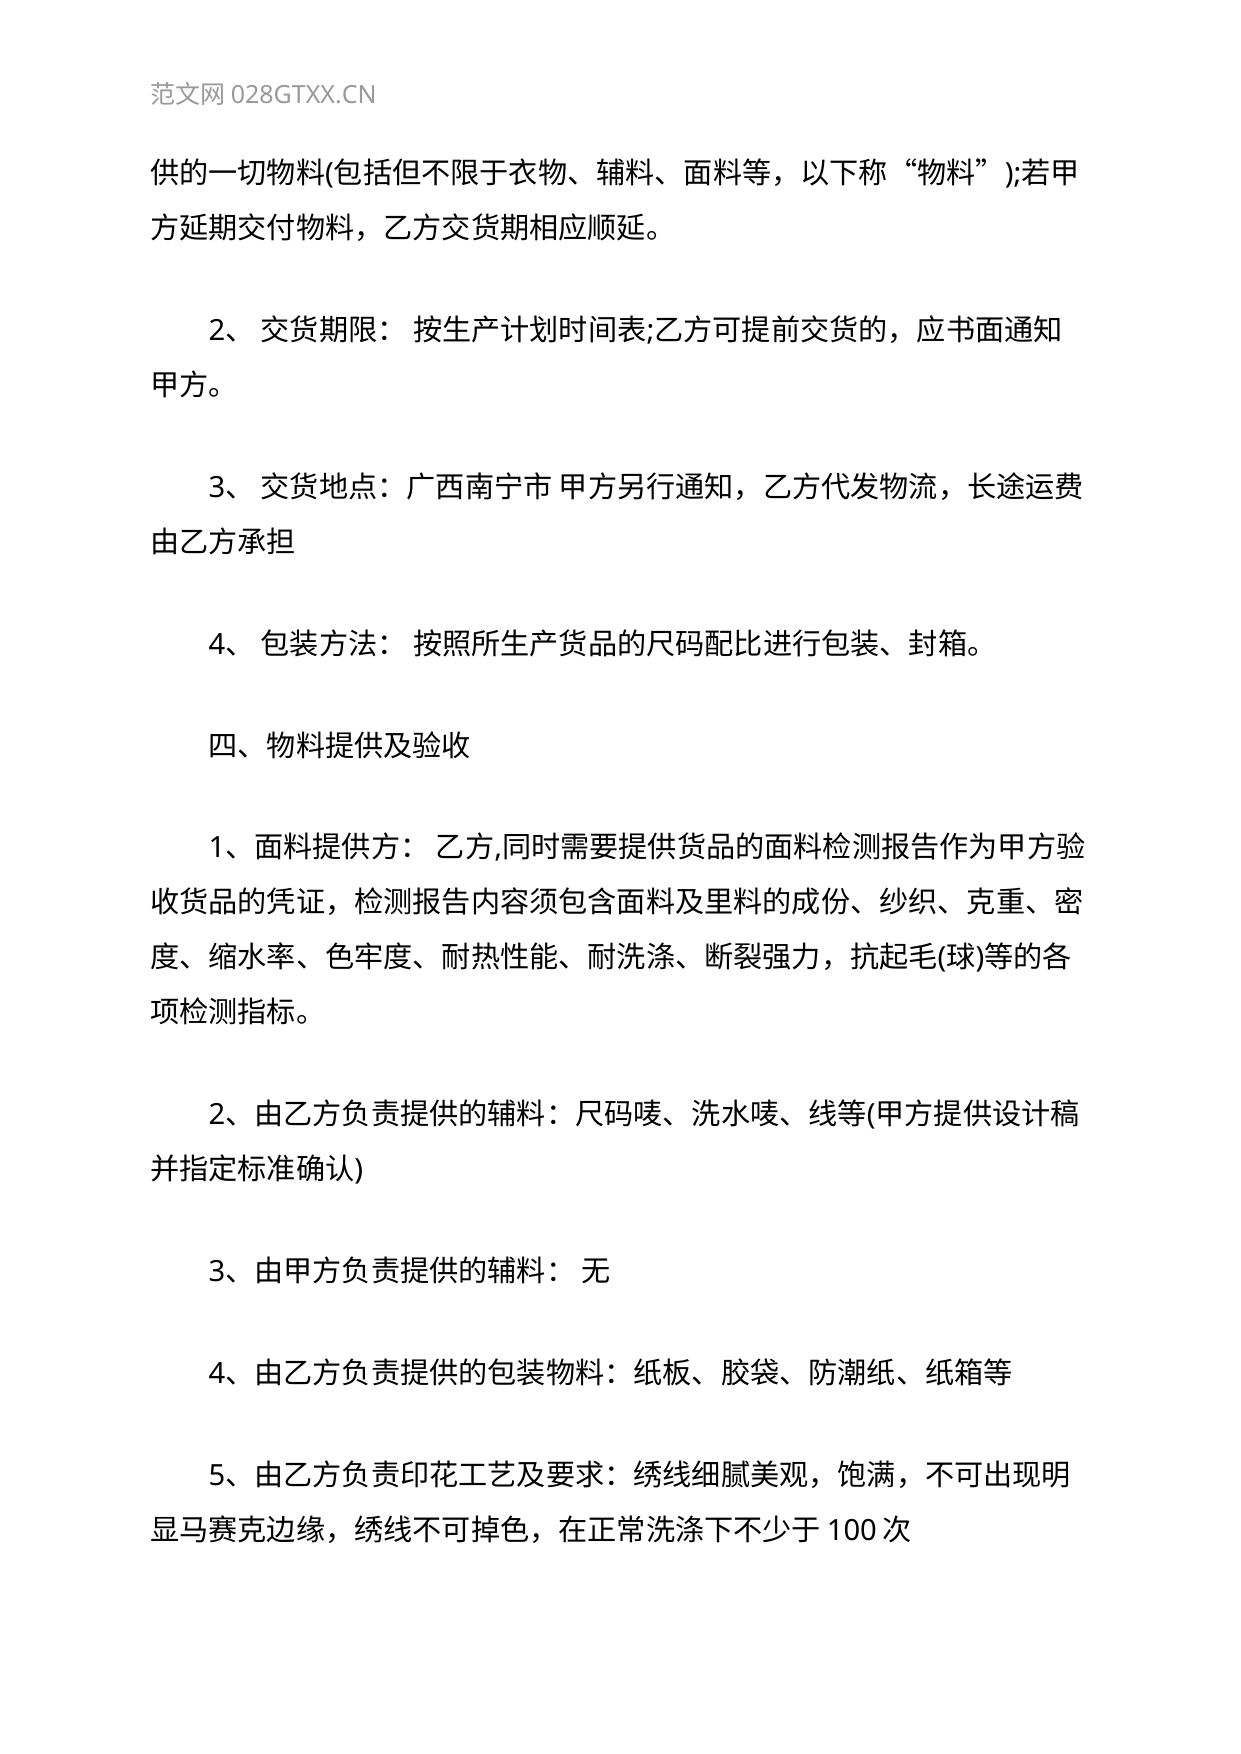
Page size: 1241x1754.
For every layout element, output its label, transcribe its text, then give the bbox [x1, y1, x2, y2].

text 4、由乙方负责提供的包装物料：纸板、胶袋、防潮纸、纸箱等 [150, 1350, 1090, 1392]
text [150, 150, 1090, 247]
text 5、由乙方负责印花工艺及要求：绣线细腻美观，饱满，不可出现明显马赛克边缘，绣线不可掉色，在正常洗涤下不少于100次 [150, 1452, 1090, 1549]
text 2、由乙方负责提供的辅料：尺码唛、洗水唛、线等(甲方提供设计稿并指定标准确认) [150, 1091, 1090, 1188]
text 3、 交货地点：广西南宁市 甲方另行通知，乙方代发物流，长途运费由乙方承担 [150, 463, 1090, 561]
text 1、面料提供方： 乙方,同时需要提供货品的面料检测报告作为甲方验收货品的凭证，检测报告内容须包含面料及里料的成份、纱织、克重、密度、缩水率、色牢度、耐热性能、耐洗涤、断裂强力，抗起毛(球)等的各项检测指标。 [150, 824, 1090, 1031]
text 3、由甲方负责提供的辅料： 无 [150, 1248, 1090, 1290]
text 2、 交货期限： 按生产计划时间表;乙方可提前交货的，应书面通知甲方。 [150, 307, 1090, 404]
text 4、 包装方法： 按照所生产货品的尺码配比进行包装、封箱。 [150, 620, 1090, 663]
text 四、物料提供及验收 [150, 722, 1090, 764]
